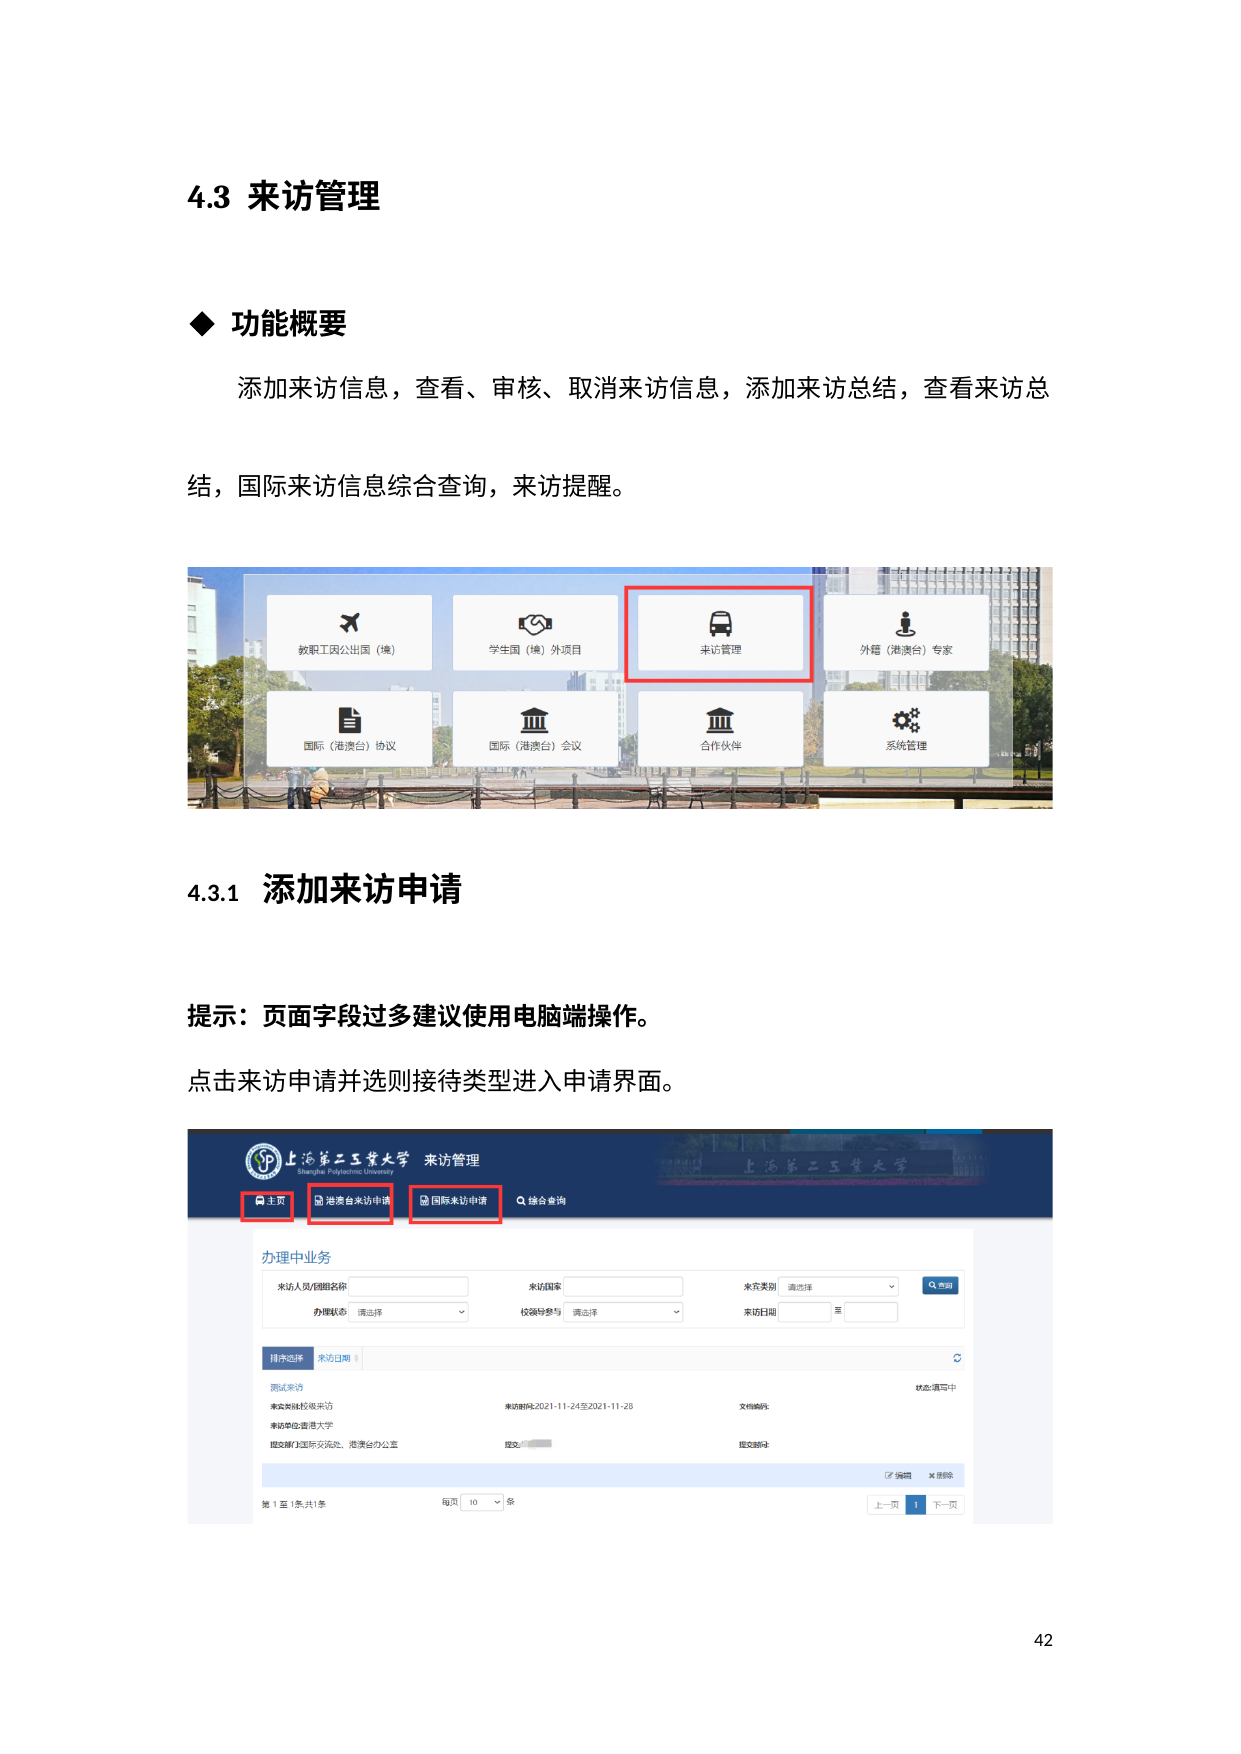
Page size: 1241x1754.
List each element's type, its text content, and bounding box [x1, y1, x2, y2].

subtitle 来访管理 [187, 162, 1053, 227]
picture [187, 567, 1053, 809]
picture [187, 1129, 1053, 1524]
list 功能概要 [187, 289, 1053, 354]
text 点击来访申请并选则接待类型进入申请界面。 [187, 1047, 1053, 1112]
text 提示：页面字段过多建议使用电脑端操作。 [187, 982, 1053, 1047]
subtitle 添加来访申请 [187, 854, 1053, 919]
text 添加来访信息，查看、审核、取消来访信息，添加来访总结，查看来访总结，国际来访信息综合查询，来访提醒。 [187, 354, 1053, 517]
